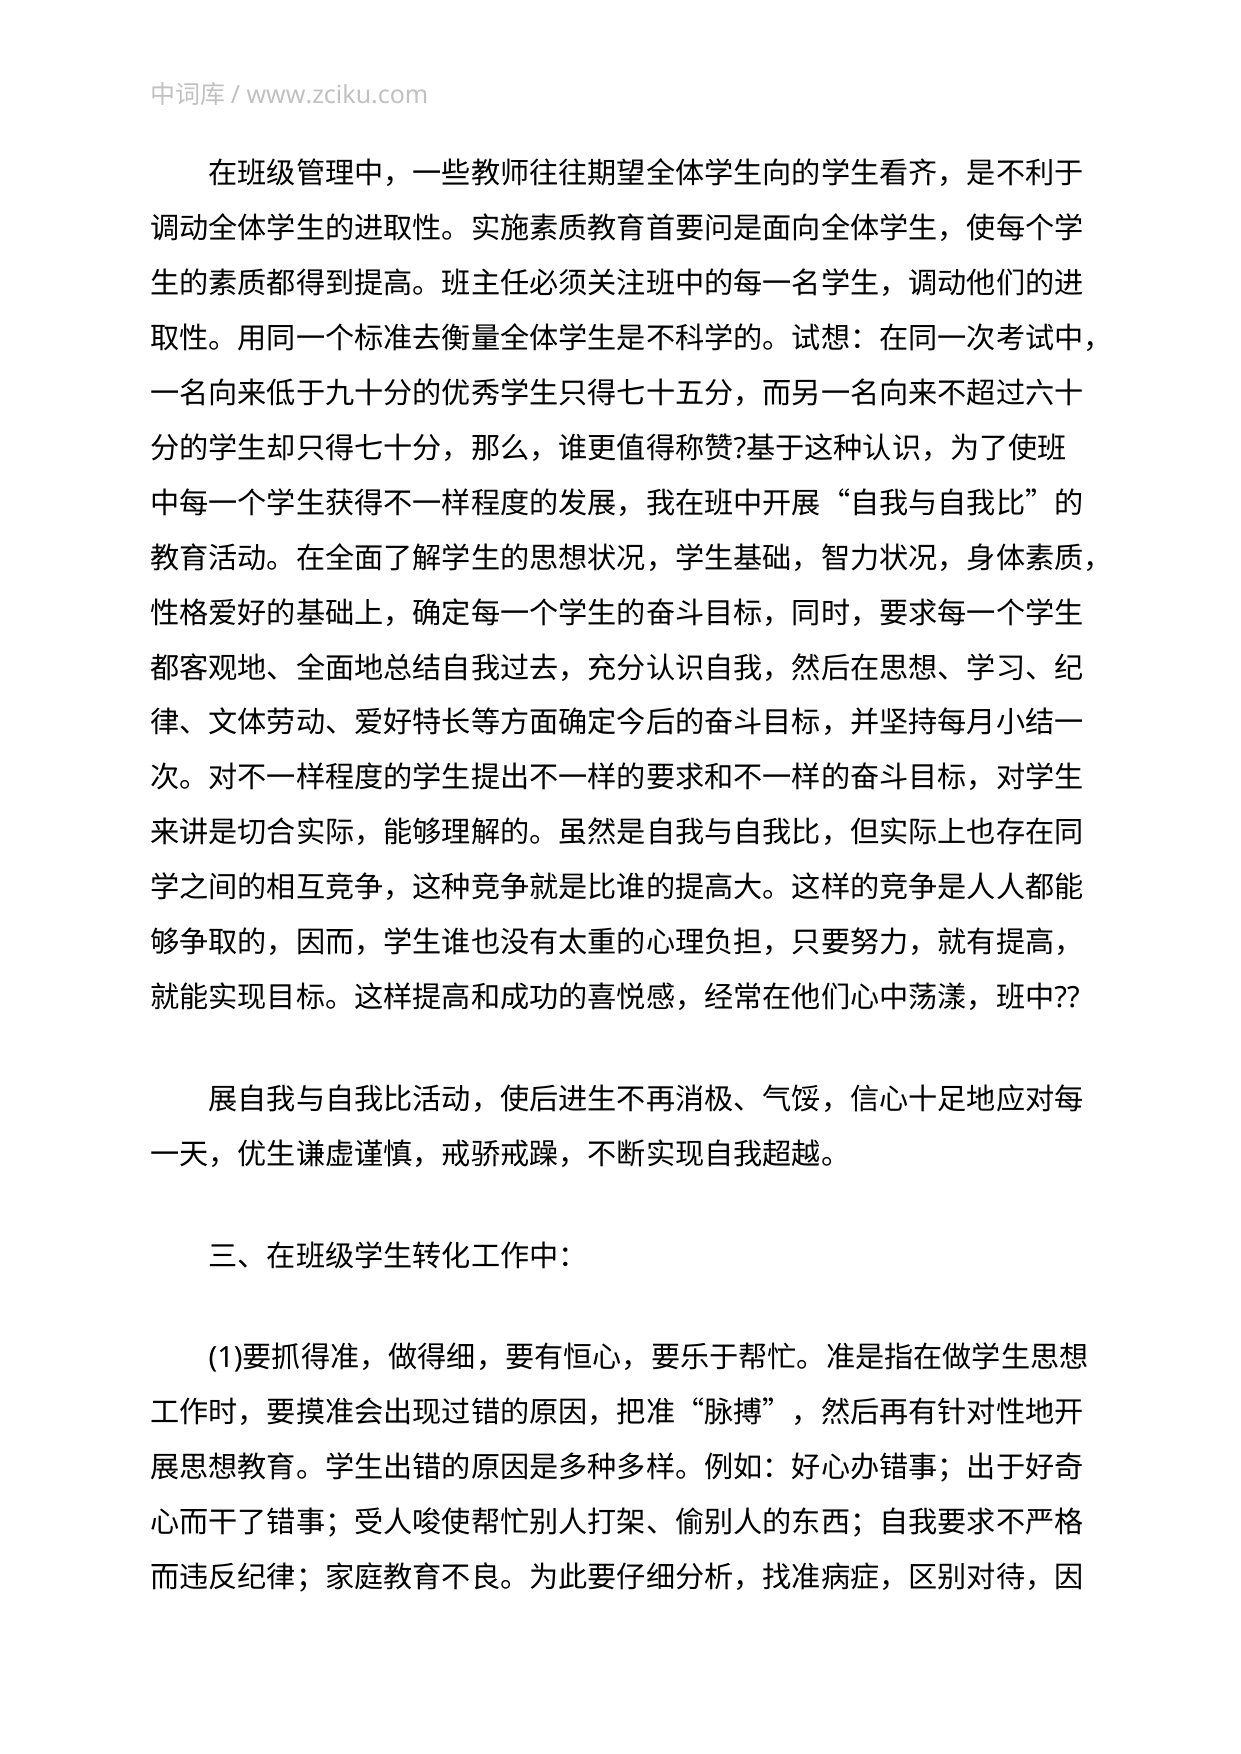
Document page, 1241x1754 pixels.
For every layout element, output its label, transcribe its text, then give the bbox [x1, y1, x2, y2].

text 在班级管理中，一些教师往往期望全体学生向的学生看齐，是不利于调动全体学生的进取性。实施素质教育首要问是面向全体学生，使每个学生的素质都得到提高。班主任必须关注班中的每一名学生，调动他们的进取性。用同一个标准去衡量全体学生是不科学的。试想：在同一次考试中，一名向来低于九十分的优秀学生只得七十五分，而另一名向来不超过六十分的学生却只得七十分，那么，谁更值得称赞?基于这种认识，为了使班中每一个学生获得不一样程度的发展，我在班中开展“自我与自我比”的教育活动。在全面了解学生的思想状况，学生基础，智力状况，身体素质，性格爱好的基础上，确定每一个学生的奋斗目标，同时，要求每一个学生都客观地、全面地总结自我过去，充分认识自我，然后在思想、学习、纪律、文体劳动、爱好特长等方面确定今后的奋斗目标，并坚持每月小结一次。对不一样程度的学生提出不一样的要求和不一样的奋斗目标，对学生来讲是切合实际，能够理解的。虽然是自我与自我比，但实际上也存在同学之间的相互竞争，这种竞争就是比谁的提高大。这样的竞争是人人都能够争取的，因而，学生谁也没有太重的心理负担，只要努力，就有提高，就能实现目标。这样提高和成功的喜悦感，经常在他们心中荡漾，班中?? [150, 150, 1090, 1016]
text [150, 1334, 1090, 1596]
text 三、在班级学生转化工作中： [150, 1232, 1090, 1274]
text 展自我与自我比活动，使后进生不再消极、气馁，信心十足地应对每一天，优生谦虚谨慎，戒骄戒躁，不断实现自我超越。 [150, 1076, 1090, 1173]
